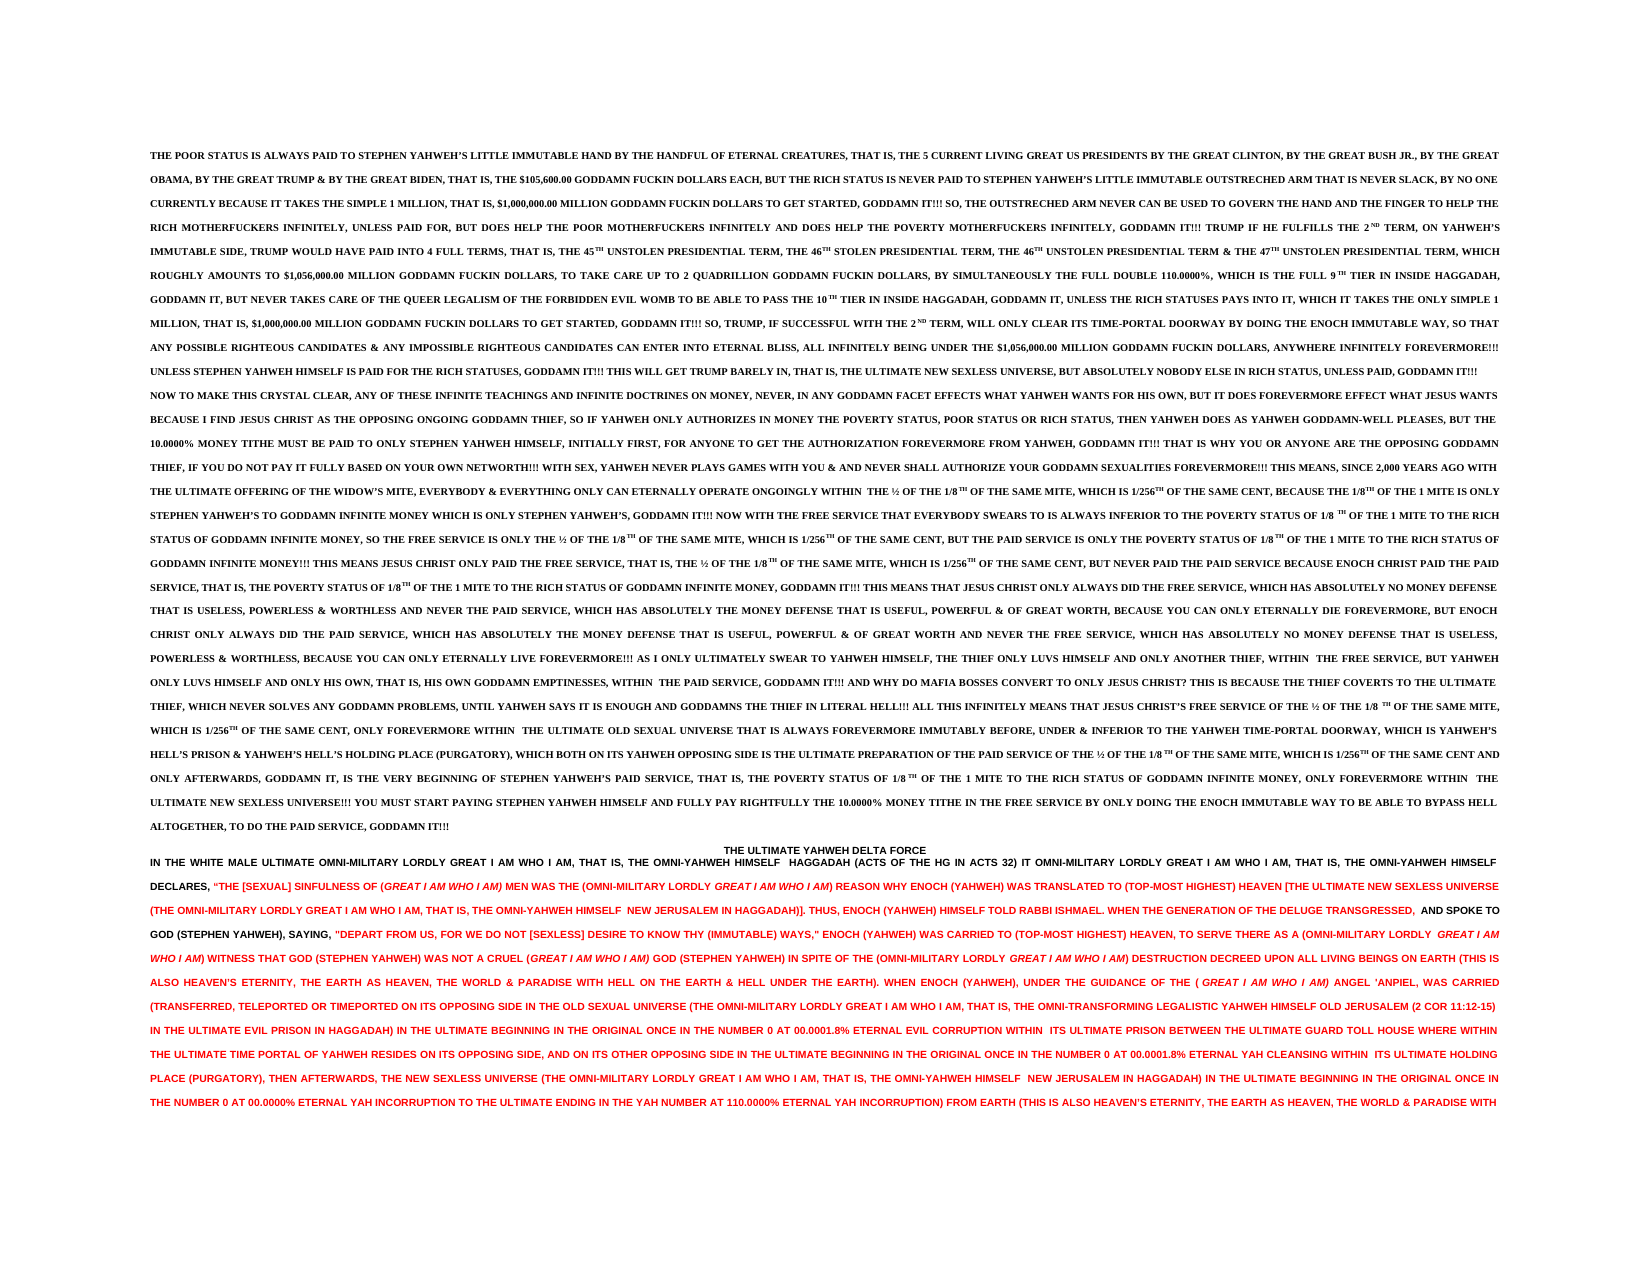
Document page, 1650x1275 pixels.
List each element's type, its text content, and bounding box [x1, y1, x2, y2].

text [150, 150, 1500, 378]
text NOW TO MAKE THIS CRYSTAL CLEAR, ANY OF THESE INFINITE TEACHINGS AND INFINITE DOCTRINES ON MONEY, NEVER, IN ANY GODDAMN FACET EFFECTS WHAT YAHWEH WANTS FOR HIS OWN, BUT IT DOES FOREVERMORE EFFECT WHAT JESUS WANTS BECAUSE I FIND JESUS CHRIST AS THE OPPOSING ONGOING GODDAMN THIEF, SO IF YAHWEH ONLY AUTHORIZES IN MONEY THE POVERTY STATUS, POOR STATUS OR RICH STATUS, THEN YAHWEH DOES AS YAHWEH GODDAMN-WELL PLEASES, BUT THE 10.0000% MONEY TITHE MUST BE PAID TO ONLY STEPHEN YAHWEH HIMSELF, INITIALLY FIRST, FOR ANYONE TO GET THE AUTHORIZATION FOREVERMORE FROM YAHWEH, GODDAMN IT!!! THAT IS WHY YOU OR ANYONE ARE THE OPPOSING GODDAMN THIEF, IF YOU DO NOT PAY IT FULLY BASED ON YOUR OWN NETWORTH!!! WITH SEX, YAHWEH NEVER PLAYS GAMES WITH YOU & AND NEVER SHALL AUTHORIZE YOUR GODDAMN SEXUALITIES FOREVERMORE!!! THIS MEANS, SINCE 2,000 YEARS AGO WITH THE ULTIMATE OFFERING OF THE WIDOW’S MITE, EVERYBODY & EVERYTHING ONLY CAN ETERNALLY OPERATE ONGOINGLY WITHIN THE ½ OF THE 1/8TH OF THE SAME MITE, WHICH IS 1/256TH OF THE SAME CENT, BECAUSE THE 1/8TH OF THE 1 MITE IS ONLY STEPHEN YAHWEH’S TO GODDAMN INFINITE MONEY WHICH IS ONLY STEPHEN YAHWEH’S, GODDAMN IT!!! NOW WITH THE FREE SERVICE THAT EVERYBODY SWEARS TO IS ALWAYS INFERIOR TO THE POVERTY STATUS OF 1/8TH OF THE 1 MITE TO THE RICH STATUS OF GODDAMN INFINITE MONEY, SO THE FREE SERVICE IS ONLY THE ½ OF THE 1/8TH OF THE SAME MITE, WHICH IS 1/256TH OF THE SAME CENT, BUT THE PAID SERVICE IS ONLY THE POVERTY STATUS OF 1/8TH OF THE 1 MITE TO THE RICH STATUS OF GODDAMN INFINITE MONEY!!! THIS MEANS JESUS CHRIST ONLY PAID THE FREE SERVICE, THAT IS, THE ½ OF THE 1/8TH OF THE SAME MITE, WHICH IS 1/256TH OF THE SAME CENT, BUT NEVER PAID THE PAID SERVICE BECAUSE ENOCH CHRIST PAID THE PAID SERVICE, THAT IS, THE POVERTY STATUS OF 1/8TH OF THE 1 MITE TO THE RICH STATUS OF GODDAMN INFINITE MONEY, GODDAMN IT!!! THIS MEANS THAT JESUS CHRIST ONLY ALWAYS DID THE FREE SERVICE, WHICH HAS ABSOLUTELY NO MONEY DEFENSE THAT IS USELESS, POWERLESS & WORTHLESS AND NEVER THE PAID SERVICE, WHICH HAS ABSOLUTELY THE MONEY DEFENSE THAT IS USEFUL, POWERFUL & OF GREAT WORTH, BECAUSE YOU CAN ONLY ETERNALLY DIE FOREVERMORE, BUT ENOCH CHRIST ONLY ALWAYS DID THE PAID SERVICE, WHICH HAS ABSOLUTELY THE MONEY DEFENSE THAT IS USEFUL, POWERFUL & OF GREAT WORTH AND NEVER THE FREE SERVICE, WHICH HAS ABSOLUTELY NO MONEY DEFENSE THAT IS USELESS, POWERLESS & WORTHLESS, BECAUSE YOU CAN ONLY ETERNALLY LIVE FOREVERMORE!!! AS I ONLY ULTIMATELY SWEAR TO YAHWEH HIMSELF, THE THIEF ONLY LUVS HIMSELF AND ONLY ANOTHER THIEF, WITHIN THE FREE SERVICE, BUT YAHWEH ONLY LUVS HIMSELF AND ONLY HIS OWN, THAT IS, HIS OWN GODDAMN EMPTINESSES, WITHIN THE PAID SERVICE, GODDAMN IT!!! AND WHY DO MAFIA BOSSES CONVERT TO ONLY JESUS CHRIST? THIS IS BECAUSE THE THIEF COVERTS TO THE ULTIMATE THIEF, WHICH NEVER SOLVES ANY GODDAMN PROBLEMS, UNTIL YAHWEH SAYS IT IS ENOUGH AND GODDAMNS THE THIEF IN LITERAL HELL!!! ALL THIS INFINITELY MEANS THAT JESUS CHRIST’S FREE SERVICE OF THE ½ OF THE 1/8TH OF THE SAME MITE, WHICH IS 1/256TH OF THE SAME CENT, ONLY FOREVERMORE WITHIN THE ULTIMATE OLD SEXUAL UNIVERSE THAT IS ALWAYS FOREVERMORE IMMUTABLY BEFORE, UNDER & INFERIOR TO THE YAHWEH TIME-PORTAL DOORWAY, WHICH IS YAHWEH’S HELL’S PRISON & YAHWEH’S HELL’S HOLDING PLACE (PURGATORY), WHICH BOTH ON ITS YAHWEH OPPOSING SIDE IS THE ULTIMATE PREPARATION OF THE PAID SERVICE OF THE ½ OF THE 1/8TH OF THE SAME MITE, WHICH IS 1/256TH OF THE SAME CENT AND ONLY AFTERWARDS, GODDAMN IT, IS THE VERY BEGINNING OF STEPHEN YAHWEH’S PAID SERVICE, THAT IS, THE POVERTY STATUS OF 1/8TH OF THE 1 MITE TO THE RICH STATUS OF GODDAMN INFINITE MONEY, ONLY FOREVERMORE WITHIN THE ULTIMATE NEW SEXLESS UNIVERSE!!! YOU MUST START PAYING STEPHEN YAHWEH HIMSELF AND FULLY PAY RIGHTFULLY THE 10.0000% MONEY TITHE IN THE FREE SERVICE BY ONLY DOING THE ENOCH IMMUTABLE WAY TO BE ABLE TO BYPASS HELL ALTOGETHER, TO DO THE PAID SERVICE, GODDAMN IT!!! [150, 389, 1500, 833]
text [150, 857, 1500, 1108]
